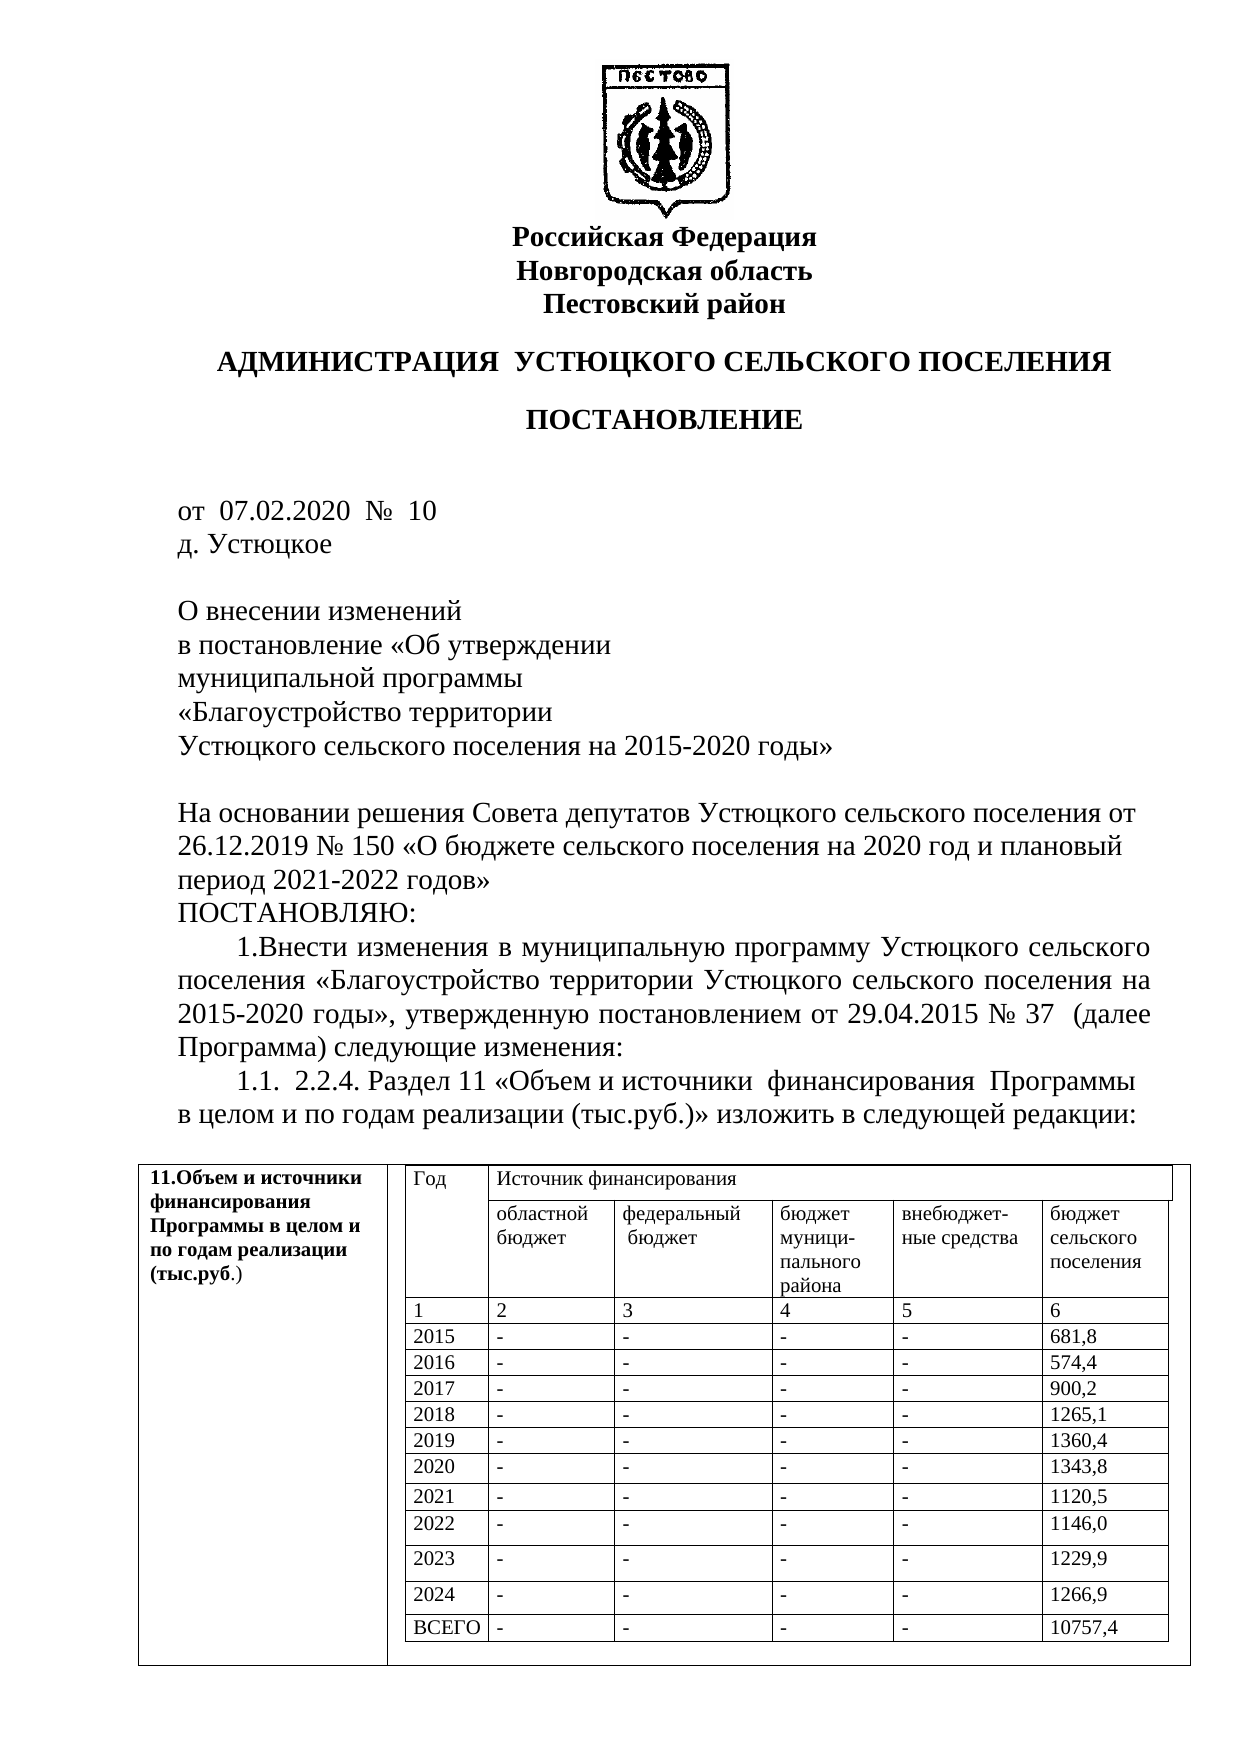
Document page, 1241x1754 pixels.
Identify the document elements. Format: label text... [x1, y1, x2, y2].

text Новгородская область [177, 253, 1152, 287]
text от 07.02.2020 № 10 [177, 493, 1152, 526]
table_header [388, 1165, 1190, 1665]
text д. Устюцкое [177, 526, 1152, 560]
text в постановление «Об утверждении [177, 627, 1152, 661]
text Российская Федерация [177, 219, 1152, 253]
table_header 11.Объем и источники финансирования Программы в целом и по годам реализации (тыс.руб.) [139, 1165, 387, 1665]
text 1.Внести изменения в муниципальную программу Устюцкого сельского поселения «Благоустройство территории Устюцкого сельского поселения на 2015-2020 годы», утвержденную постановлением от 29.04.2015 № 37 (далее Программа) следующие изменения: [177, 929, 1152, 1063]
text Пестовский район [177, 287, 1152, 320]
text ПОСТАНОВЛЕНИЕ [177, 402, 1152, 435]
text АДМИНИСТРАЦИЯ УСТЮЦКОГО СЕЛЬСКОГО ПОСЕЛЕНИЯ [177, 344, 1152, 378]
text На основании решения Совета депутатов Устюцкого сельского поселения от 26.12.2019 № 150 «О бюджете сельского поселения на 2020 год и плановый период 2021-2022 годов» [177, 795, 1152, 895]
text Устюцкого сельского поселения на 2015-2020 годы» [177, 728, 1152, 761]
text О внесении изменений [177, 593, 1152, 627]
text муниципальной программы [177, 661, 1152, 694]
text ПОСТАНОВЛЯЮ: [177, 895, 1152, 929]
picture [594, 59, 735, 220]
text 1.1. 2.2.4. Раздел 11 «Объем и источники финансирования Программы в целом и по годам реализации (тыс.руб.)» изложить в следующей редакции: [177, 1063, 1152, 1130]
text «Благоустройство территории [177, 694, 1152, 728]
